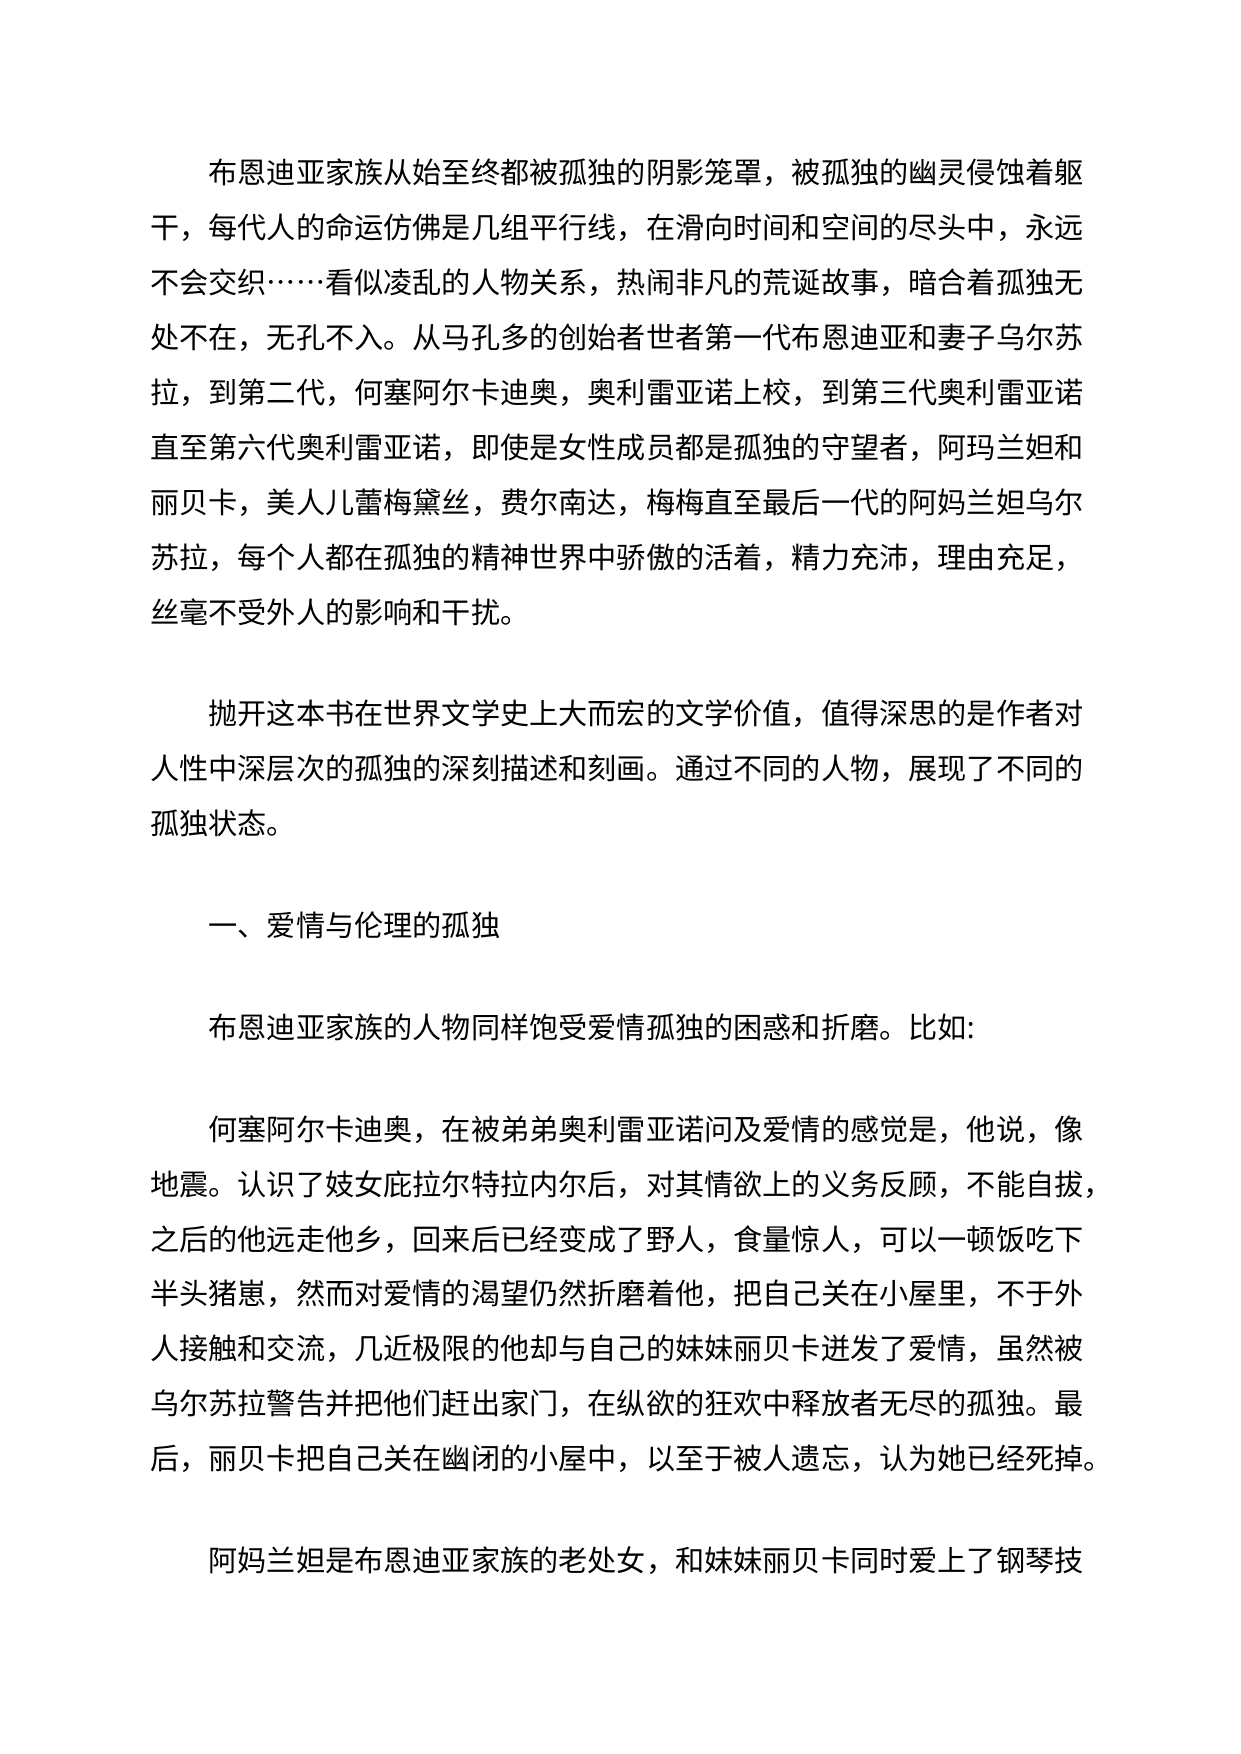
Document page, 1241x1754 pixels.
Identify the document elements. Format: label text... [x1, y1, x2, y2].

text 布恩迪亚家族的人物同样饱受爱情孤独的困惑和折磨。比如: [150, 1004, 1090, 1047]
text 布恩迪亚家族从始至终都被孤独的阴影笼罩，被孤独的幽灵侵蚀着躯干，每代人的命运仿佛是几组平行线，在滑向时间和空间的尽头中，永远不会交织……看似凌乱的人物关系，热闹非凡的荒诞故事，暗合着孤独无处不在，无孔不入。从马孔多的创始者世者第一代布恩迪亚和妻子乌尔苏拉，到第二代，何塞阿尔卡迪奥，奥利雷亚诺上校，到第三代奥利雷亚诺直至第六代奥利雷亚诺，即使是女性成员都是孤独的守望者，阿玛兰妲和丽贝卡，美人儿蕾梅黛丝，费尔南达，梅梅直至最后一代的阿妈兰妲乌尔苏拉，每个人都在孤独的精神世界中骄傲的活着，精力充沛，理由充足，丝毫不受外人的影响和干扰。 [150, 150, 1090, 631]
text 抛开这本书在世界文学史上大而宏的文学价值，值得深思的是作者对人性中深层次的孤独的深刻描述和刻画。通过不同的人物，展现了不同的孤独状态。 [150, 691, 1090, 843]
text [150, 1537, 1090, 1580]
text 一、爱情与伦理的孤独 [150, 902, 1090, 945]
text 何塞阿尔卡迪奥，在被弟弟奥利雷亚诺问及爱情的感觉是，他说，像地震。认识了妓女庇拉尔特拉内尔后，对其情欲上的义务反顾，不能自拔，之后的他远走他乡，回来后已经变成了野人，食量惊人，可以一顿饭吃下半头猪崽，然而对爱情的渴望仍然折磨着他，把自己关在小屋里，不于外人接触和交流，几近极限的他却与自己的妹妹丽贝卡迸发了爱情，虽然被乌尔苏拉警告并把他们赶出家门，在纵欲的狂欢中释放者无尽的孤独。最后，丽贝卡把自己关在幽闭的小屋中，以至于被人遗忘，认为她已经死掉。 [150, 1106, 1090, 1478]
